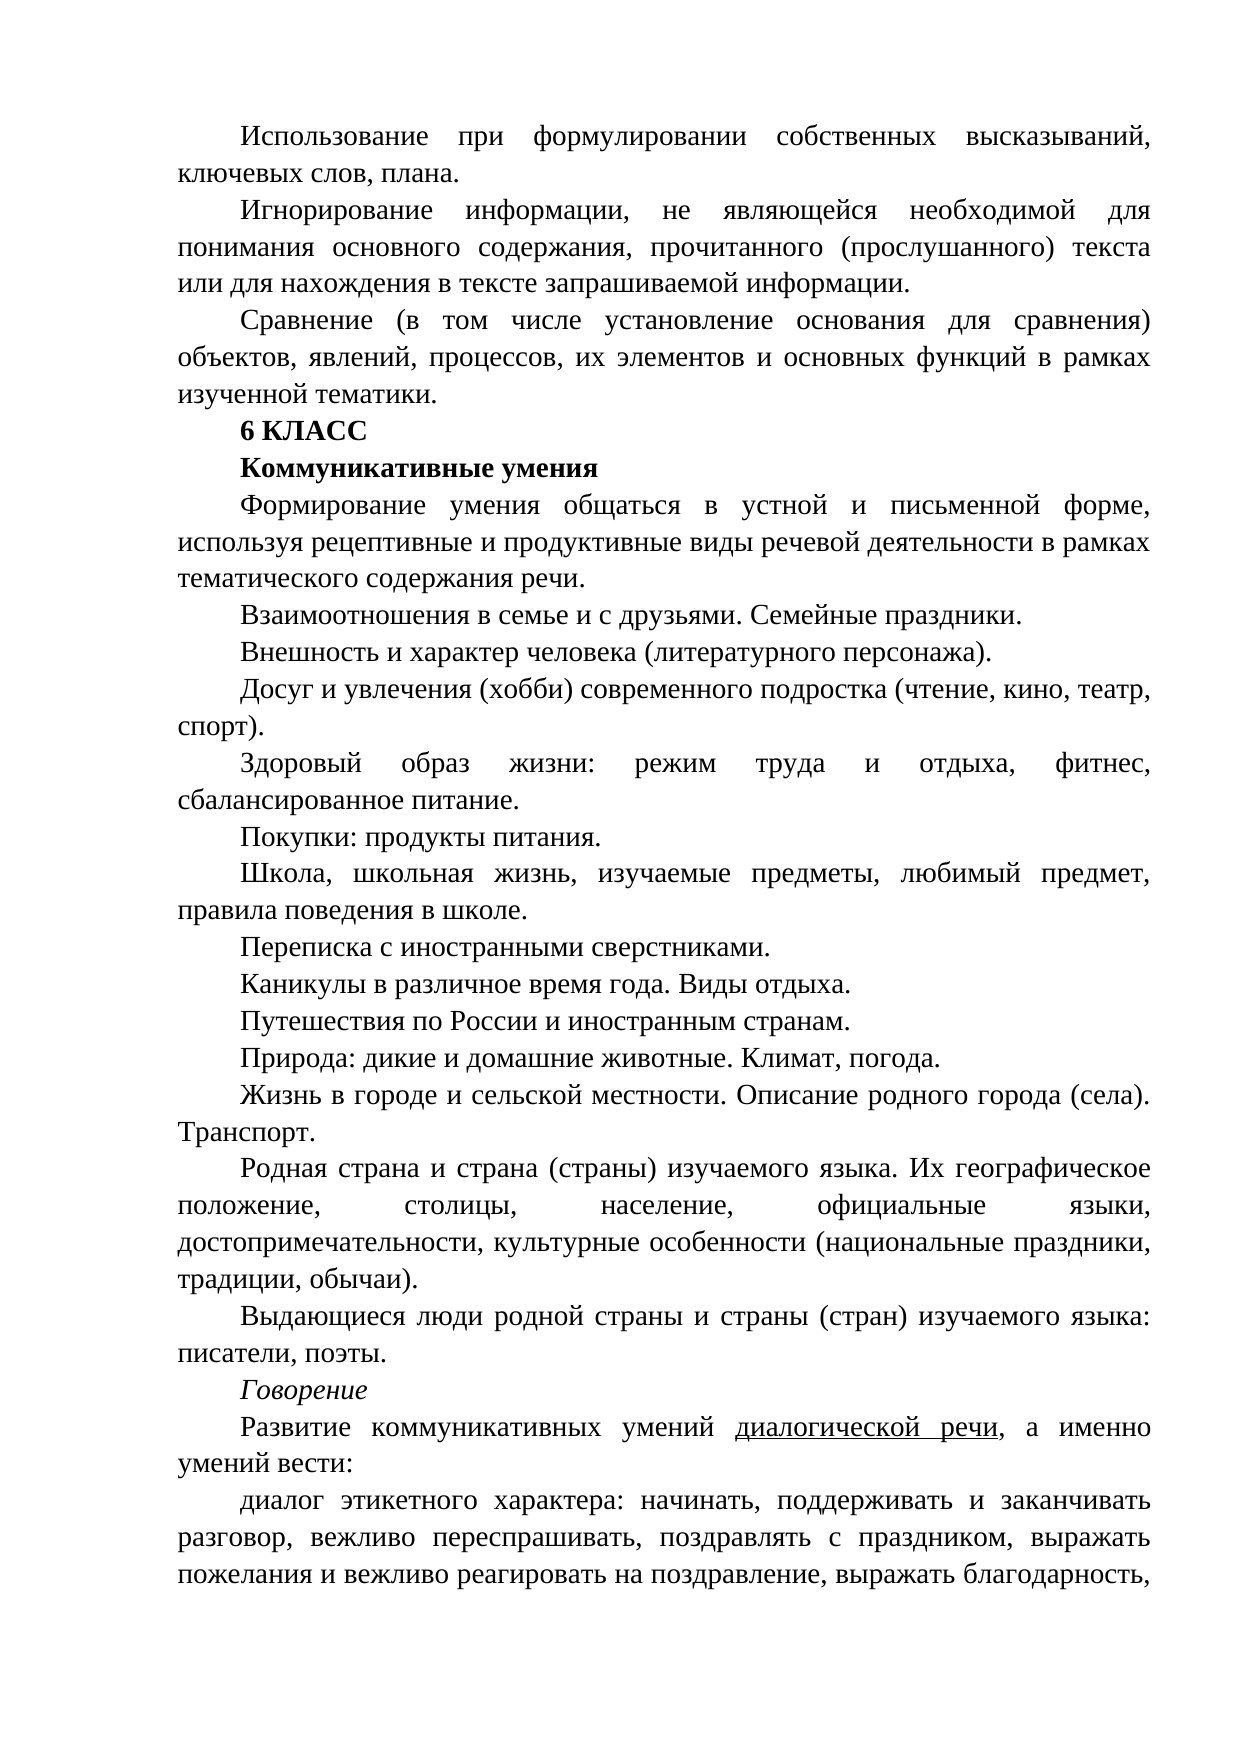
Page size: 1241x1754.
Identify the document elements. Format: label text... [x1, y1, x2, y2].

text Здоровый образ жизни: режим труда и отдыха, фитнес, сбалансированное питание. [177, 745, 1152, 815]
text Формирование умения общаться в устной и письменной форме, используя рецептивные и продуктивные виды речевой деятельности в рамках тематического содержания речи. [177, 487, 1152, 594]
text Школа, школьная жизнь, изучаемые предметы, любимый предмет, правила поведения в школе. [177, 856, 1152, 926]
text Взаимоотношения в семье и с друзьями. Семейные праздники. [177, 597, 1152, 631]
text Внешность и характер человека (литературного персонажа). [177, 634, 1152, 668]
text Использование при формулировании собственных высказываний, ключевых слов, плана. [177, 118, 1152, 188]
text Природа: дикие и домашние животные. Климат, погода. [177, 1040, 1152, 1073]
text Развитие коммуникативных умений диалогической речи, а именно умений вести: [177, 1409, 1152, 1479]
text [177, 1482, 1152, 1590]
text Говорение [177, 1372, 1152, 1405]
text Досуг и увлечения (хобби) современного подростка (чтение, кино, театр, спорт). [177, 671, 1152, 742]
text Игнорирование информации, не являющейся необходимой для понимания основного содержания, прочитанного (прослушанного) текста или для нахождения в тексте запрашиваемой информации. [177, 192, 1152, 299]
text Путешествия по России и иностранным странам. [177, 1003, 1152, 1037]
text Переписка с иностранными сверстниками. [177, 929, 1152, 963]
text 6 КЛАСС [177, 413, 1152, 447]
text Выдающиеся люди родной страны и страны (стран) изучаемого языка: писатели, поэты. [177, 1298, 1152, 1368]
text Жизнь в городе и сельской местности. Описание родного города (села). Транспорт. [177, 1077, 1152, 1147]
text Покупки: продукты питания. [177, 819, 1152, 852]
text Сравнение (в том числе установление основания для сравнения) объектов, явлений, процессов, их элементов и основных функций в рамках изученной тематики. [177, 302, 1152, 410]
text Родная страна и страна (страны) изучаемого языка. Их географическое положение, столицы, население, официальные языки, достопримечательности, культурные особенности (национальные праздники, традиции, обычаи). [177, 1151, 1152, 1295]
text Каникулы в различное время года. Виды отдыха. [177, 966, 1152, 1000]
text Коммуникативные умения [177, 450, 1152, 483]
